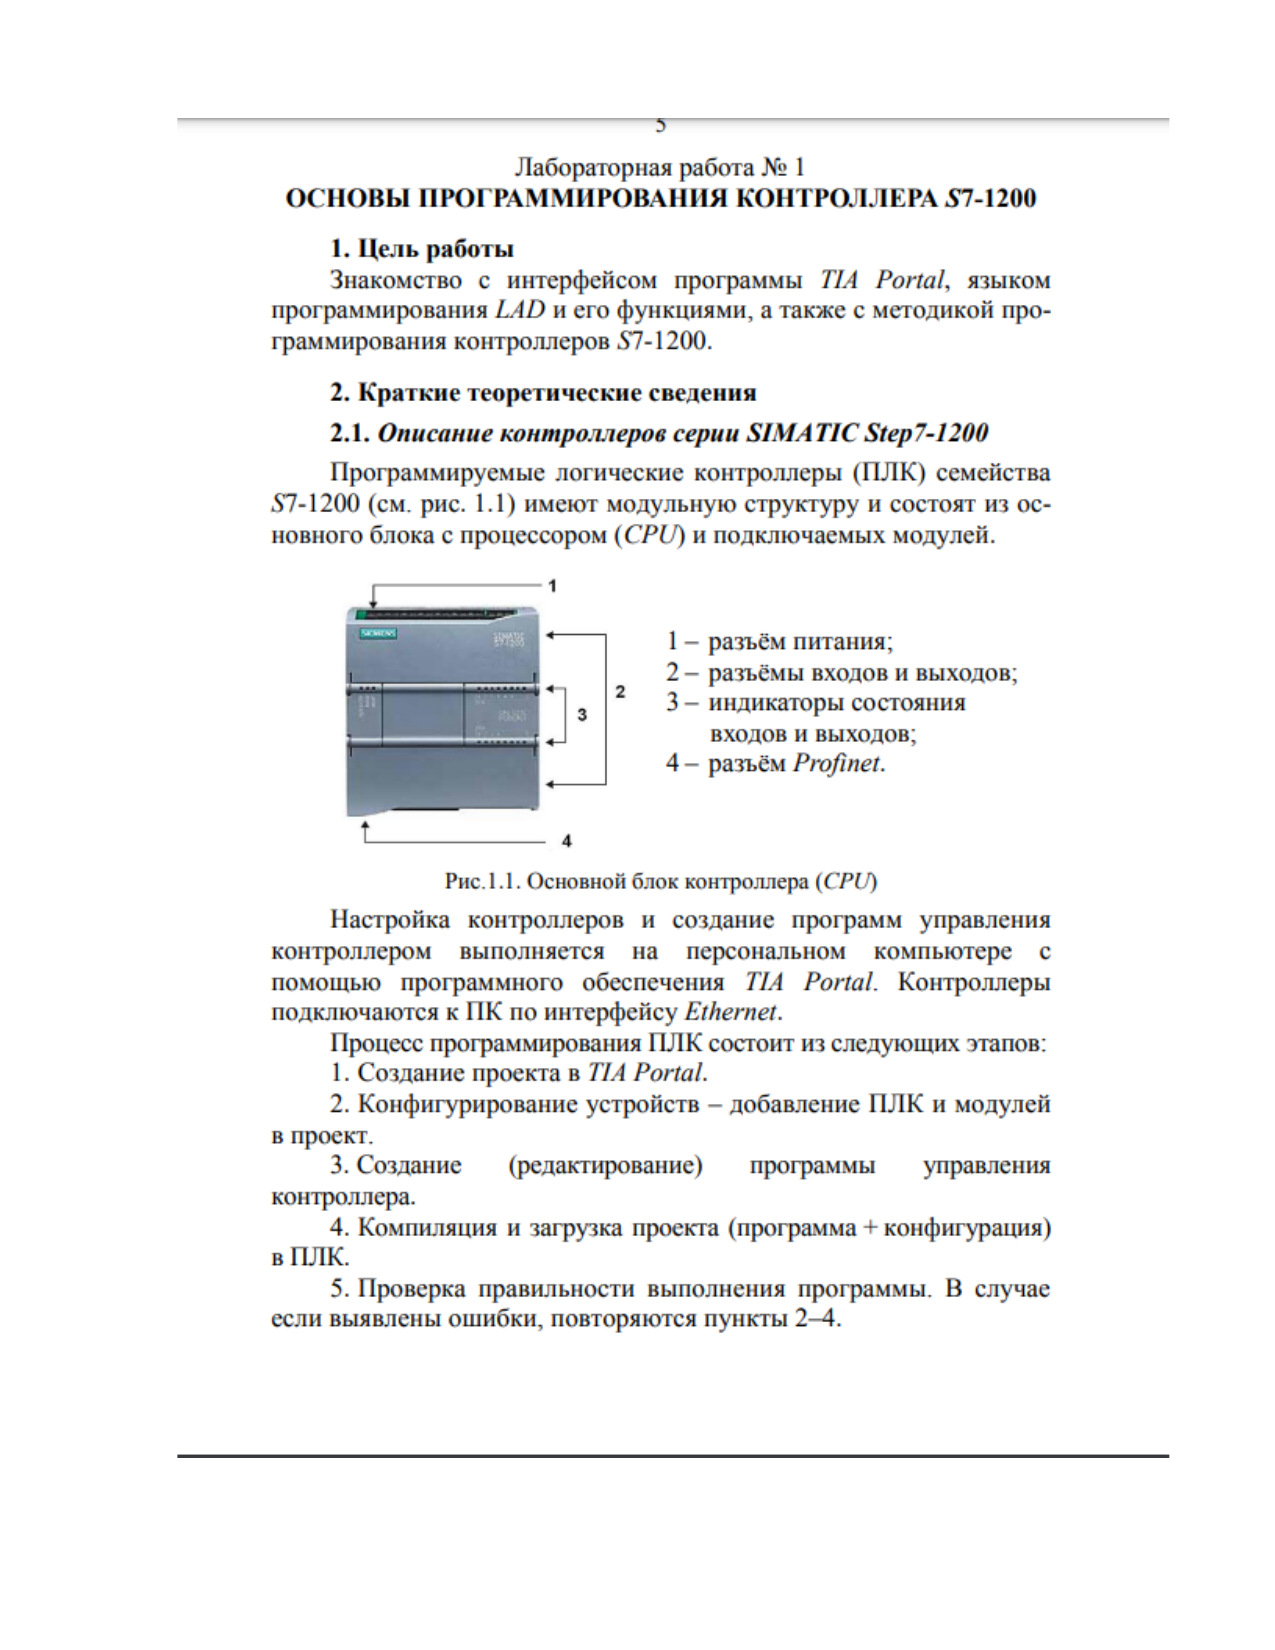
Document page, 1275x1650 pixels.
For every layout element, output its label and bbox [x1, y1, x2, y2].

picture [177, 118, 1170, 1458]
